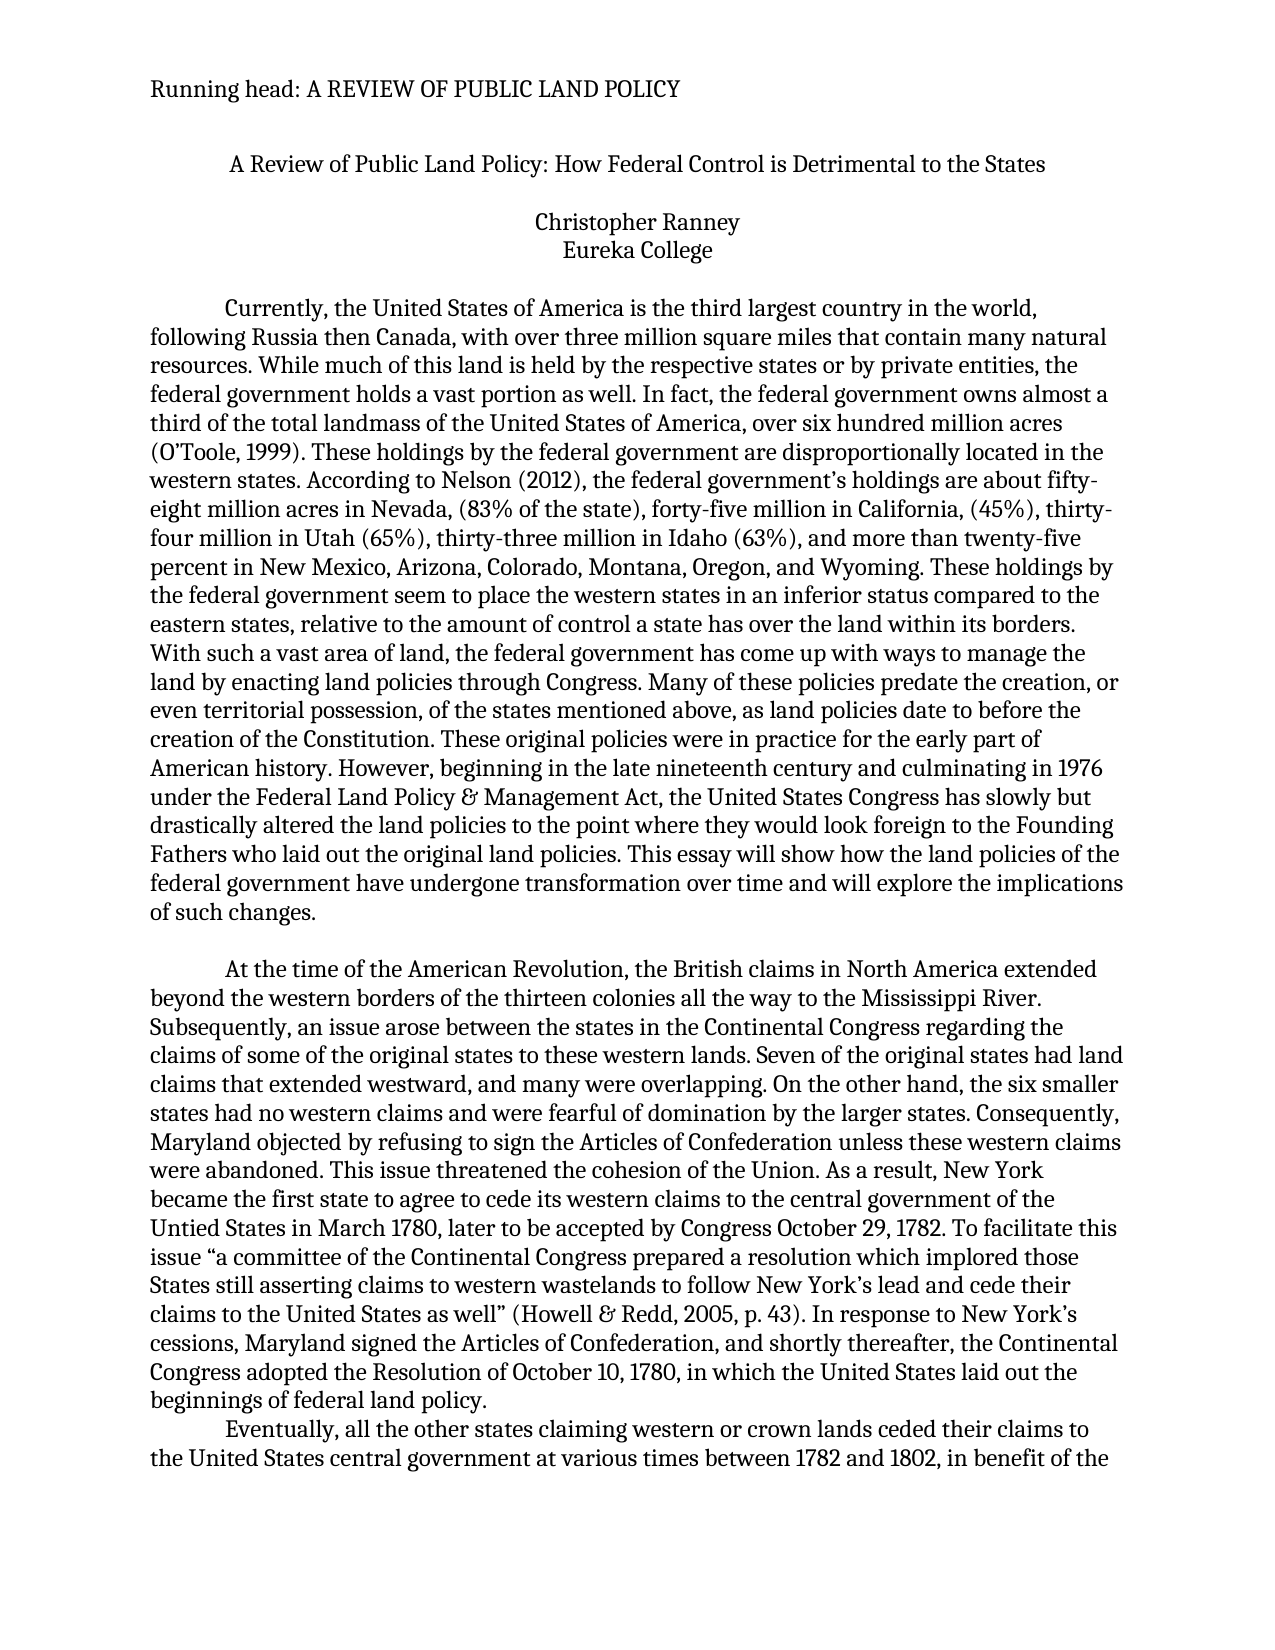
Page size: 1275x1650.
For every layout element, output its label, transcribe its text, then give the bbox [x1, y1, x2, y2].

text Eureka College [150, 236, 1125, 265]
text A Review of Public Land Policy: How Federal Control is Detrimental to the States [150, 150, 1125, 179]
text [150, 1415, 1125, 1472]
text Christopher Ranney [150, 207, 1125, 236]
text Currently, the United States of America is the third largest country in the world, following Russia then Canada, with over three million square miles that contain many natural resources. While much of this land is held by the respective states or by private entities, the federal government holds a vast portion as well. In fact, the federal government owns almost a third of the total landmass of the United States of America, over six hundred million acres (O’Toole, 1999). These holdings by the federal government are disproportionally located in the western states. According to Nelson (2012), the federal government’s holdings are about fifty-eight million acres in Nevada, (83% of the state), forty-five million in California, (45%), thirty-four million in Utah (65%), thirty-three million in Idaho (63%), and more than twenty-five percent in New Mexico, Arizona, Colorado, Montana, Oregon, and Wyoming. These holdings by the federal government seem to place the western states in an inferior status compared to the eastern states, relative to the amount of control a state has over the land within its borders. With such a vast area of land, the federal government has come up with ways to manage the land by enacting land policies through Congress. Many of these policies predate the creation, or even territorial possession, of the states mentioned above, as land policies date to before the creation of the Constitution. These original policies were in practice for the early part of American history. However, beginning in the late nineteenth century and culminating in 1976 under the Federal Land Policy & Management Act, the United States Congress has slowly but drastically altered the land policies to the point where they would look foreign to the Founding Fathers who laid out the original land policies. This essay will show how the land policies of the federal government have undergone transformation over time and will explore the implications of such changes. [150, 294, 1125, 926]
text At the time of the American Revolution, the British claims in North America extended beyond the western borders of the thirteen colonies all the way to the Mississippi River. Subsequently, an issue arose between the states in the Continental Congress regarding the claims of some of the original states to these western lands. Seven of the original states had land claims that extended westward, and many were overlapping. On the other hand, the six smaller states had no western claims and were fearful of domination by the larger states. Consequently, Maryland objected by refusing to sign the Articles of Confederation unless these western claims were abandoned. This issue threatened the cohesion of the Union. As a result, New York became the first state to agree to cede its western claims to the central government of the Untied States in March 1780, later to be accepted by Congress October 29, 1782. To facilitate this issue “a committee of the Continental Congress prepared a resolution which implored those States still asserting claims to western wastelands to follow New York’s lead and cede their claims to the United States as well” (Howell & Redd, 2005, p. 43). In response to New York’s cessions, Maryland signed the Articles of Confederation, and shortly thereafter, the Continental Congress adopted the Resolution of October 10, 1780, in which the United States laid out the beginnings of federal land policy. [150, 955, 1125, 1415]
